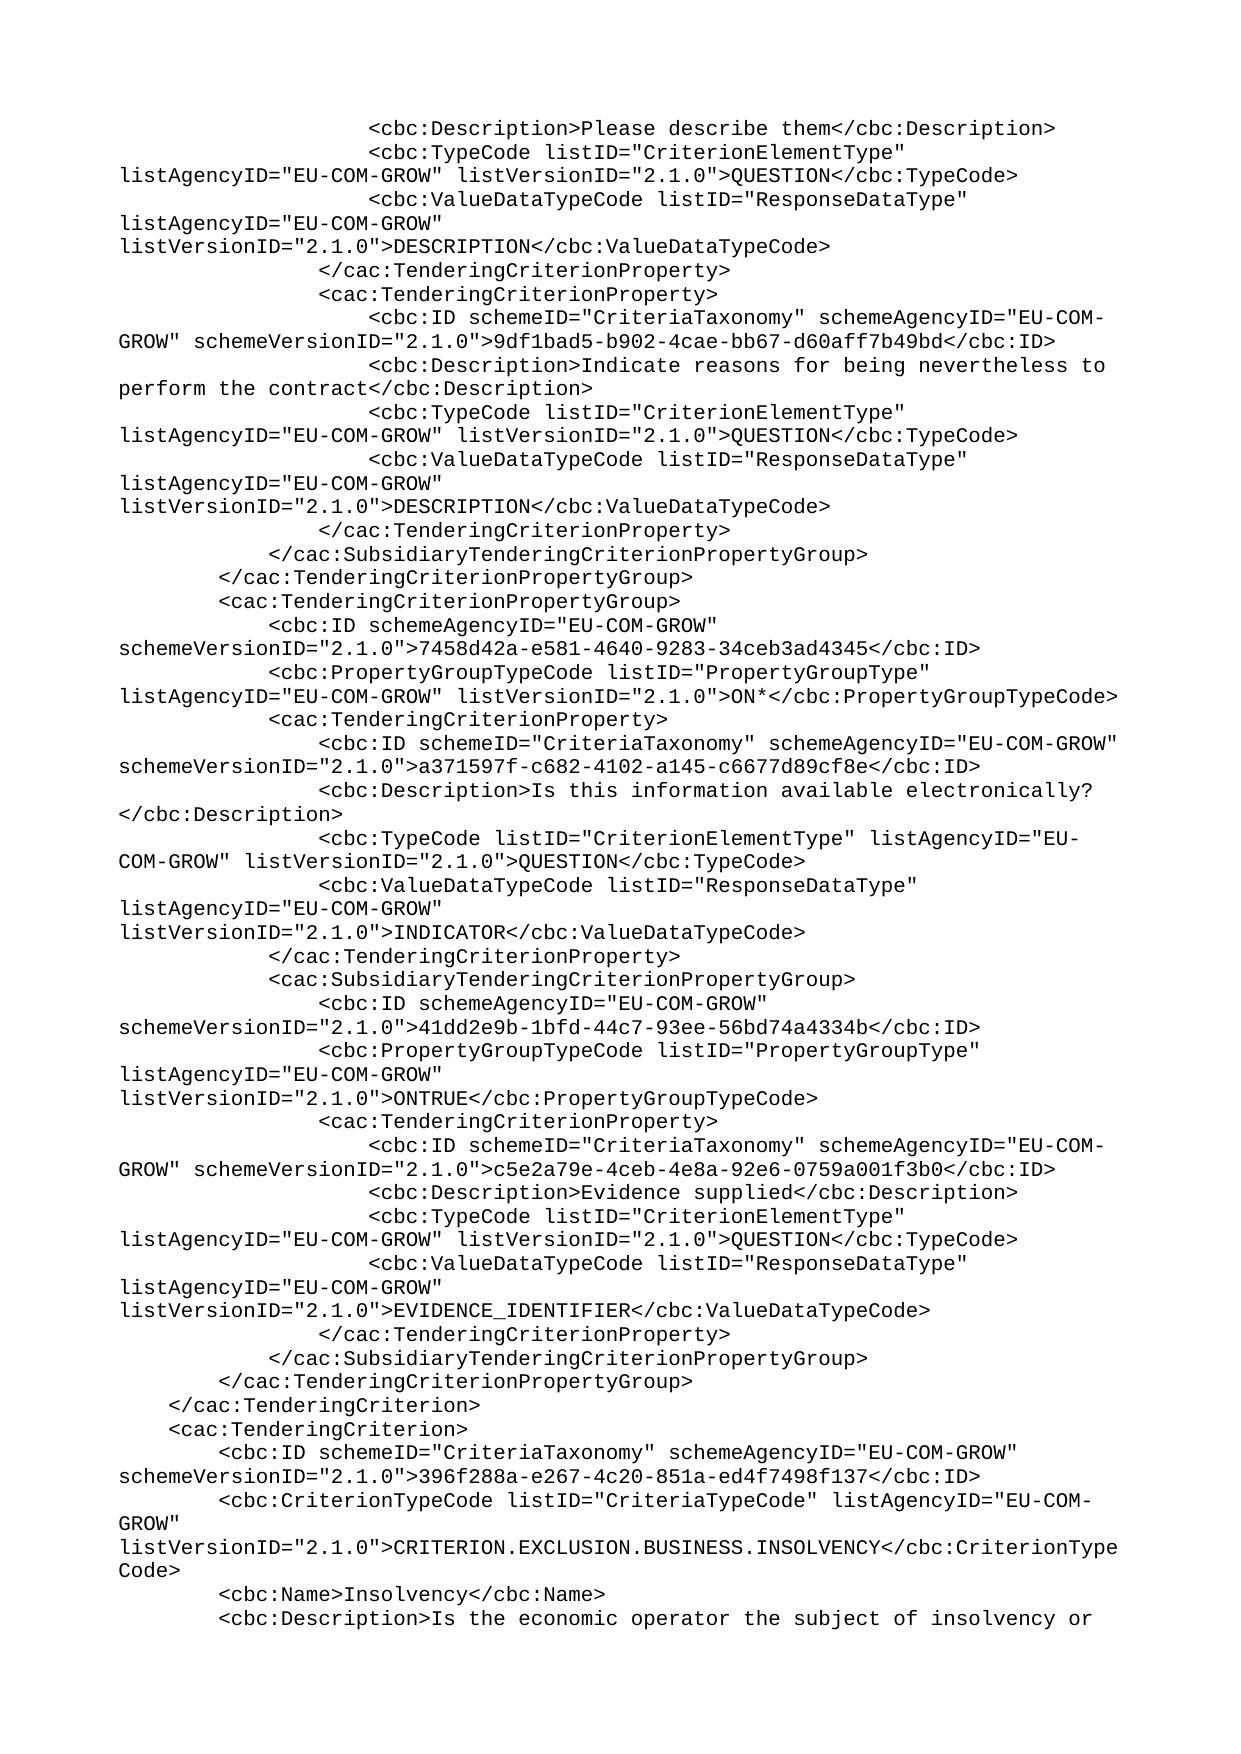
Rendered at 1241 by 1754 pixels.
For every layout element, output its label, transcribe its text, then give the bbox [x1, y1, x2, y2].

text <cbc:TypeCode listID="CriterionElementType" listAgencyID="EU-COM-GROW" listVersionID="2.1.0">QUESTION</cbc:TypeCode> [118, 402, 1122, 449]
text <cbc:Name>Insolvency</cbc:Name> [118, 1584, 1122, 1608]
text <cbc:TypeCode listID="CriterionElementType" listAgencyID="EU-COM-GROW" listVersionID="2.1.0">QUESTION</cbc:TypeCode> [118, 1206, 1122, 1253]
text <cac:TenderingCriterionPropertyGroup> [118, 591, 1122, 615]
text <cbc:PropertyGroupTypeCode listID="PropertyGroupType" listAgencyID="EU-COM-GROW" listVersionID="2.1.0">ONTRUE</cbc:PropertyGroupTypeCode> [118, 1040, 1122, 1111]
text </cac:SubsidiaryTenderingCriterionPropertyGroup> [118, 1348, 1122, 1371]
text <cac:SubsidiaryTenderingCriterionPropertyGroup> [118, 969, 1122, 993]
text <cbc:PropertyGroupTypeCode listID="PropertyGroupType" listAgencyID="EU-COM-GROW" listVersionID="2.1.0">ON*</cbc:PropertyGroupTypeCode> [118, 662, 1122, 709]
text <cbc:TypeCode listID="CriterionElementType" listAgencyID="EU-COM-GROW" listVersionID="2.1.0">QUESTION</cbc:TypeCode> [118, 142, 1122, 189]
text <cbc:ValueDataTypeCode listID="ResponseDataType" listAgencyID="EU-COM-GROW" listVersionID="2.1.0">INDICATOR</cbc:ValueDataTypeCode> [118, 875, 1122, 946]
text </cac:TenderingCriterionProperty> [118, 260, 1122, 284]
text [118, 1608, 1122, 1631]
text <cbc:ValueDataTypeCode listID="ResponseDataType" listAgencyID="EU-COM-GROW" listVersionID="2.1.0">DESCRIPTION</cbc:ValueDataTypeCode> [118, 189, 1122, 260]
text <cbc:Description>Please describe them</cbc:Description> [118, 118, 1122, 142]
text <cbc:ID schemeID="CriteriaTaxonomy" schemeAgencyID="EU-COM-GROW" schemeVersionID="2.1.0">9df1bad5-b902-4cae-bb67-d60aff7b49bd</cbc:ID> [118, 307, 1122, 354]
text <cac:TenderingCriterion> [118, 1419, 1122, 1442]
text <cac:TenderingCriterionProperty> [118, 1111, 1122, 1135]
text <cbc:Description>Is this information available electronically?</cbc:Description> [118, 780, 1122, 827]
text </cac:SubsidiaryTenderingCriterionPropertyGroup> [118, 544, 1122, 567]
text <cbc:ValueDataTypeCode listID="ResponseDataType" listAgencyID="EU-COM-GROW" listVersionID="2.1.0">EVIDENCE_IDENTIFIER</cbc:ValueDataTypeCode> [118, 1253, 1122, 1324]
text <cbc:CriterionTypeCode listID="CriteriaTypeCode" listAgencyID="EU-COM-GROW" listVersionID="2.1.0">CRITERION.EXCLUSION.BUSINESS.INSOLVENCY</cbc:CriterionTypeCode> [118, 1489, 1122, 1584]
text </cac:TenderingCriterion> [118, 1395, 1122, 1419]
text <cac:TenderingCriterionProperty> [118, 284, 1122, 307]
text </cac:TenderingCriterionProperty> [118, 946, 1122, 969]
text <cbc:TypeCode listID="CriterionElementType" listAgencyID="EU-COM-GROW" listVersionID="2.1.0">QUESTION</cbc:TypeCode> [118, 827, 1122, 875]
text <cbc:ValueDataTypeCode listID="ResponseDataType" listAgencyID="EU-COM-GROW" listVersionID="2.1.0">DESCRIPTION</cbc:ValueDataTypeCode> [118, 449, 1122, 520]
text <cbc:Description>Indicate reasons for being nevertheless to perform the contract</cbc:Description> [118, 354, 1122, 402]
text <cbc:Description>Evidence supplied</cbc:Description> [118, 1182, 1122, 1206]
text <cbc:ID schemeAgencyID="EU-COM-GROW" schemeVersionID="2.1.0">41dd2e9b-1bfd-44c7-93ee-56bd74a4334b</cbc:ID> [118, 993, 1122, 1040]
text </cac:TenderingCriterionProperty> [118, 520, 1122, 544]
text </cac:TenderingCriterionProperty> [118, 1324, 1122, 1348]
text <cac:TenderingCriterionProperty> [118, 709, 1122, 733]
text <cbc:ID schemeID="CriteriaTaxonomy" schemeAgencyID="EU-COM-GROW" schemeVersionID="2.1.0">396f288a-e267-4c20-851a-ed4f7498f137</cbc:ID> [118, 1442, 1122, 1489]
text <cbc:ID schemeID="CriteriaTaxonomy" schemeAgencyID="EU-COM-GROW" schemeVersionID="2.1.0">c5e2a79e-4ceb-4e8a-92e6-0759a001f3b0</cbc:ID> [118, 1135, 1122, 1182]
text <cbc:ID schemeID="CriteriaTaxonomy" schemeAgencyID="EU-COM-GROW" schemeVersionID="2.1.0">a371597f-c682-4102-a145-c6677d89cf8e</cbc:ID> [118, 733, 1122, 780]
text </cac:TenderingCriterionPropertyGroup> [118, 1371, 1122, 1395]
text </cac:TenderingCriterionPropertyGroup> [118, 567, 1122, 591]
text <cbc:ID schemeAgencyID="EU-COM-GROW" schemeVersionID="2.1.0">7458d42a-e581-4640-9283-34ceb3ad4345</cbc:ID> [118, 615, 1122, 662]
